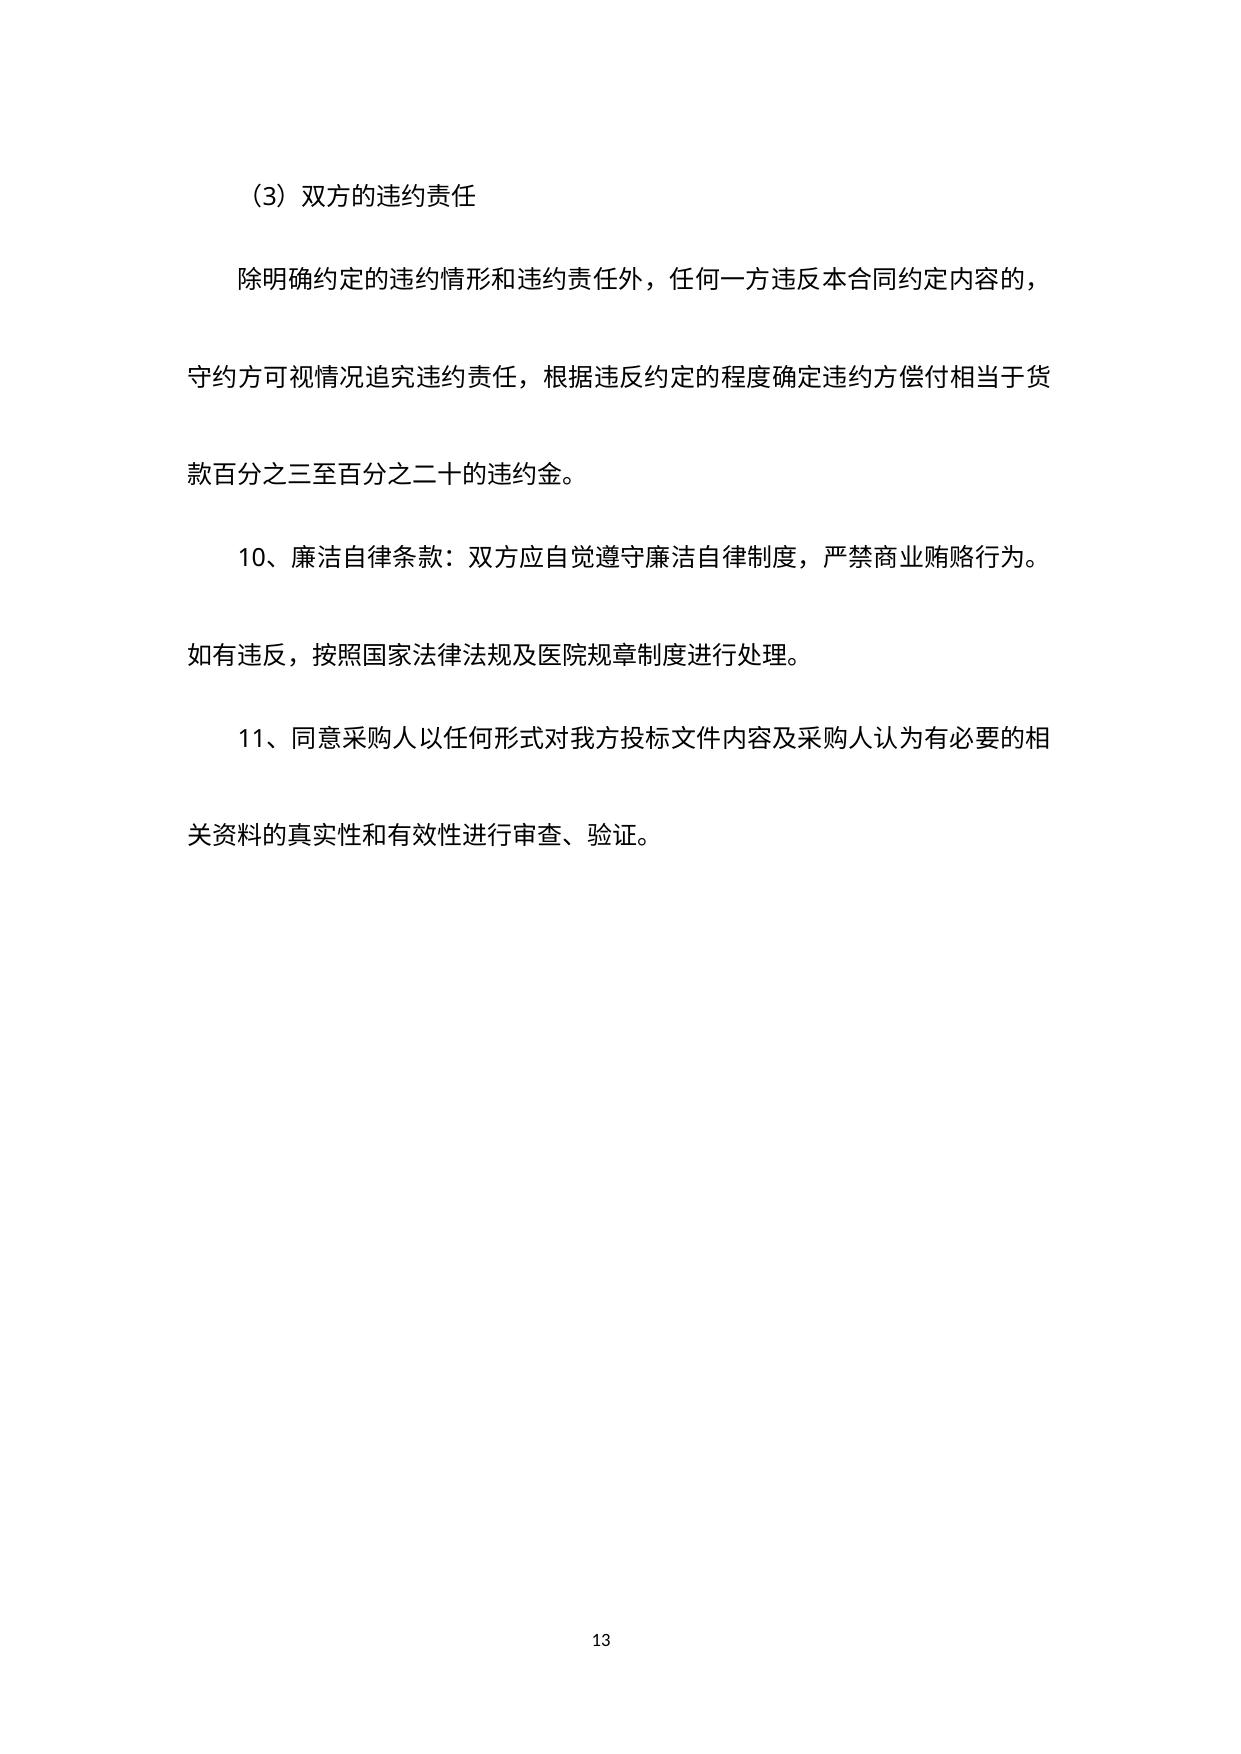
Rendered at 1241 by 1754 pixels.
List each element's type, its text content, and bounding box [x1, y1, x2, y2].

text （3）双方的违约责任 [187, 162, 1053, 227]
text 10、廉洁自律条款：双方应自觉遵守廉洁自律制度，严禁商业贿赂行为。如有违反，按照国家法律法规及医院规章制度进行处理。 [187, 523, 1053, 686]
text 除明确约定的违约情形和违约责任外，任何一方违反本合同约定内容的，守约方可视情况追究违约责任，根据违反约定的程度确定违约方偿付相当于货款百分之三至百分之二十的违约金。 [187, 245, 1053, 505]
text 11、同意采购人以任何形式对我方投标文件内容及采购人认为有必要的相关资料的真实性和有效性进行审查、验证。 [187, 704, 1053, 866]
